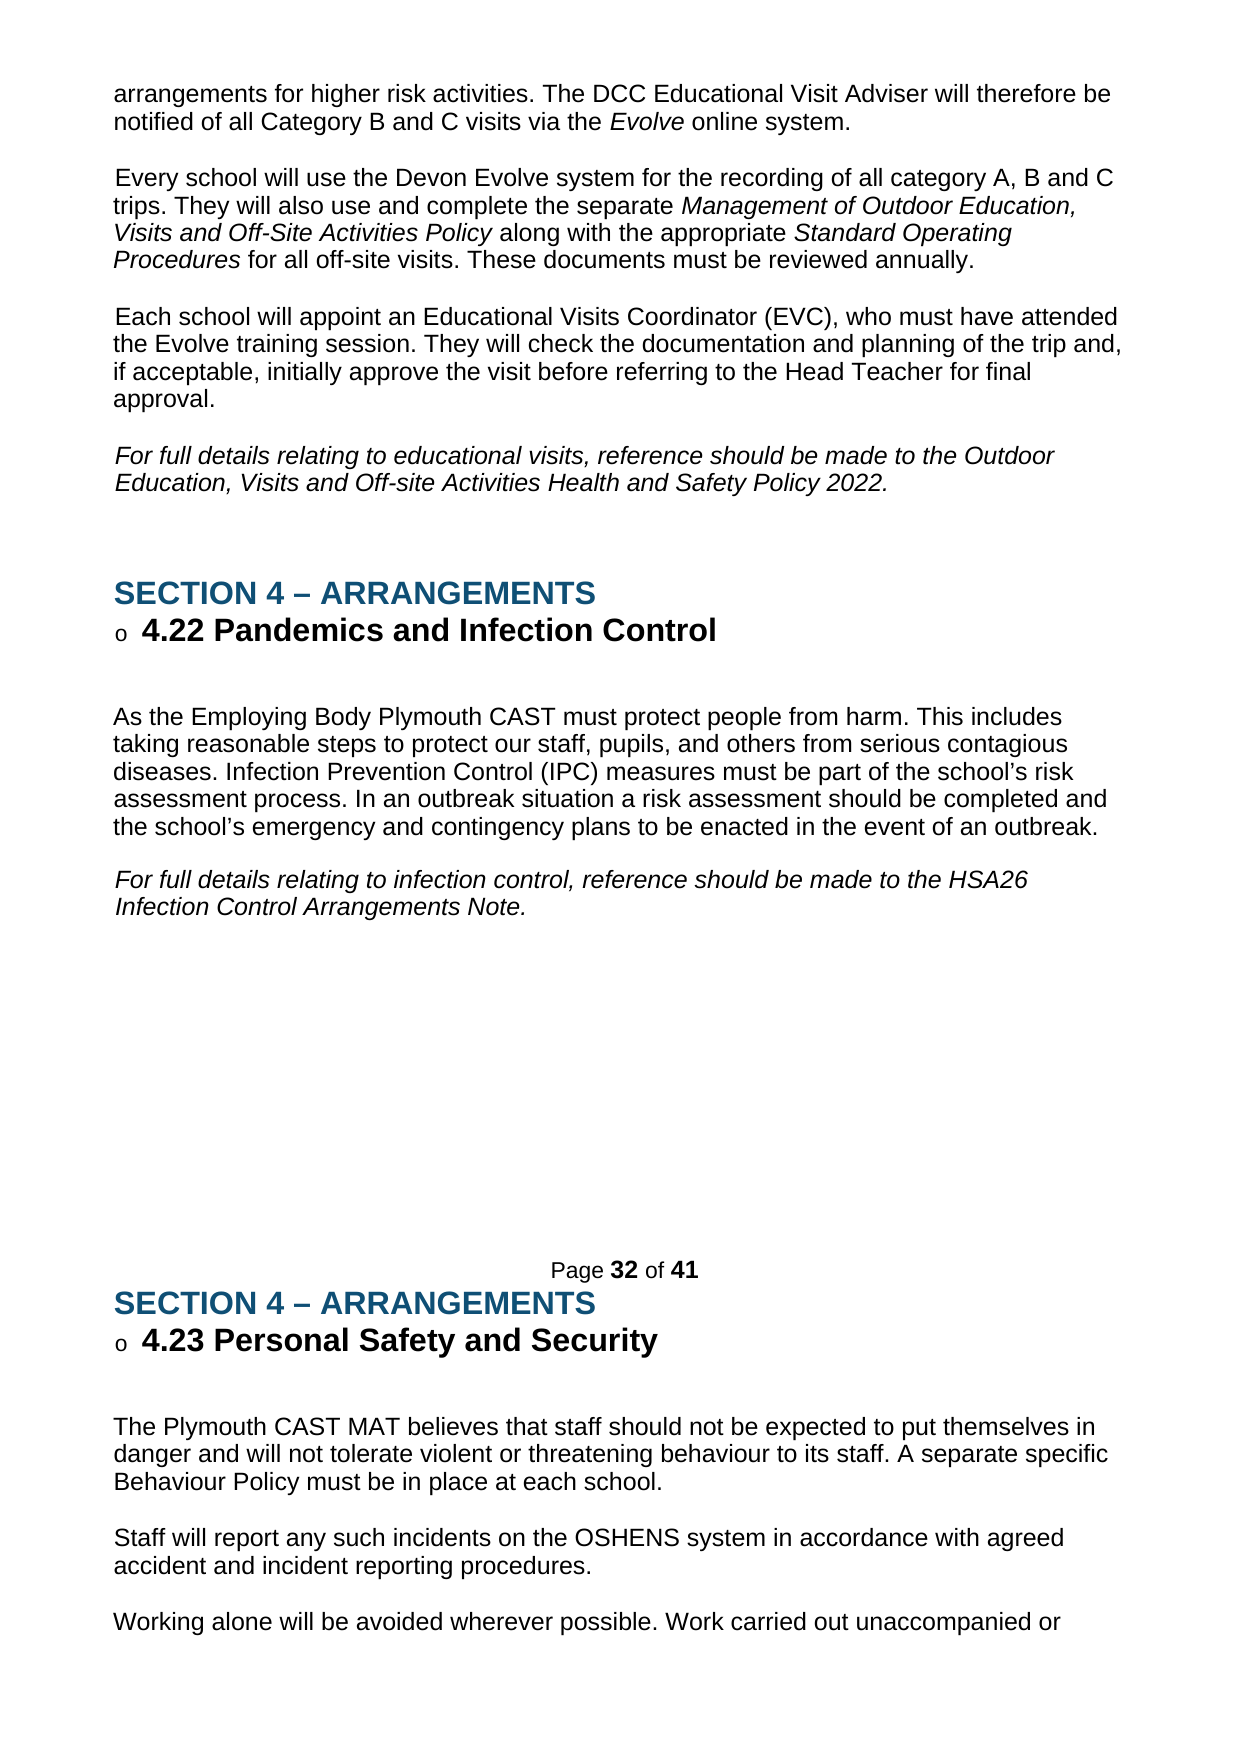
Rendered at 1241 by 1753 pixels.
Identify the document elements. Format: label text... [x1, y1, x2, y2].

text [113, 81, 1126, 135]
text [113, 1609, 1130, 1636]
text Each school will appoint an Educational Visits Coordinator (EVC), who must have attended the Evolve training session. They will check the documentation and planning of the trip and, if acceptable, initially approve the visit before referring to the Head Teacher for final approval. [113, 303, 1130, 413]
text The Plymouth CAST MAT believes that staff should not be expected to put themselves in danger and will not tolerate violent or threatening behaviour to its staff. A separate specific Behaviour Policy must be in place at each school. [113, 1413, 1123, 1495]
text Page 32 of 41 [112, 1255, 1137, 1284]
text As the Employing Body Plymouth CAST must protect people from harm. This includes taking reasonable steps to protect our staff, pupils, and others from serious contagious diseases. Infection Prevention Control (IPC) measures must be part of the school’s risk [113, 703, 1082, 785]
text For full details relating to educational visits, reference should be made to the Outdoor Education, Visits and Off-site Activities Health and Safety Policy 2022. [114, 442, 1134, 497]
text Staff will report any such incidents on the OSHENS system in accordance with agreed accident and incident reporting procedures. [113, 1525, 1072, 1579]
text SECTION 4 – ARRANGEMENTS [114, 574, 1137, 611]
text o 4.23 Personal Safety and Security [114, 1321, 1137, 1358]
text Every school will use the Devon Evolve system for the recording of all category A, B and C trips. They will also use and complete the separate Management of Outdoor Education, Visits and Off-Site Activities Policy along with the appropriate Standard Operating Procedures for all off-site visits. These documents must be reviewed annually. [113, 165, 1120, 274]
text SECTION 4 – ARRANGEMENTS [114, 1284, 1137, 1321]
text assessment process. In an outbreak situation a risk assessment should be completed and the school’s emergency and contingency plans to be enacted in the event of an outbreak. [113, 786, 1115, 841]
text o 4.22 Pandemics and Infection Control [114, 611, 1137, 648]
text For full details relating to infection control, reference should be made to the HSA26 Infection Control Arrangements Note. [114, 866, 1034, 921]
